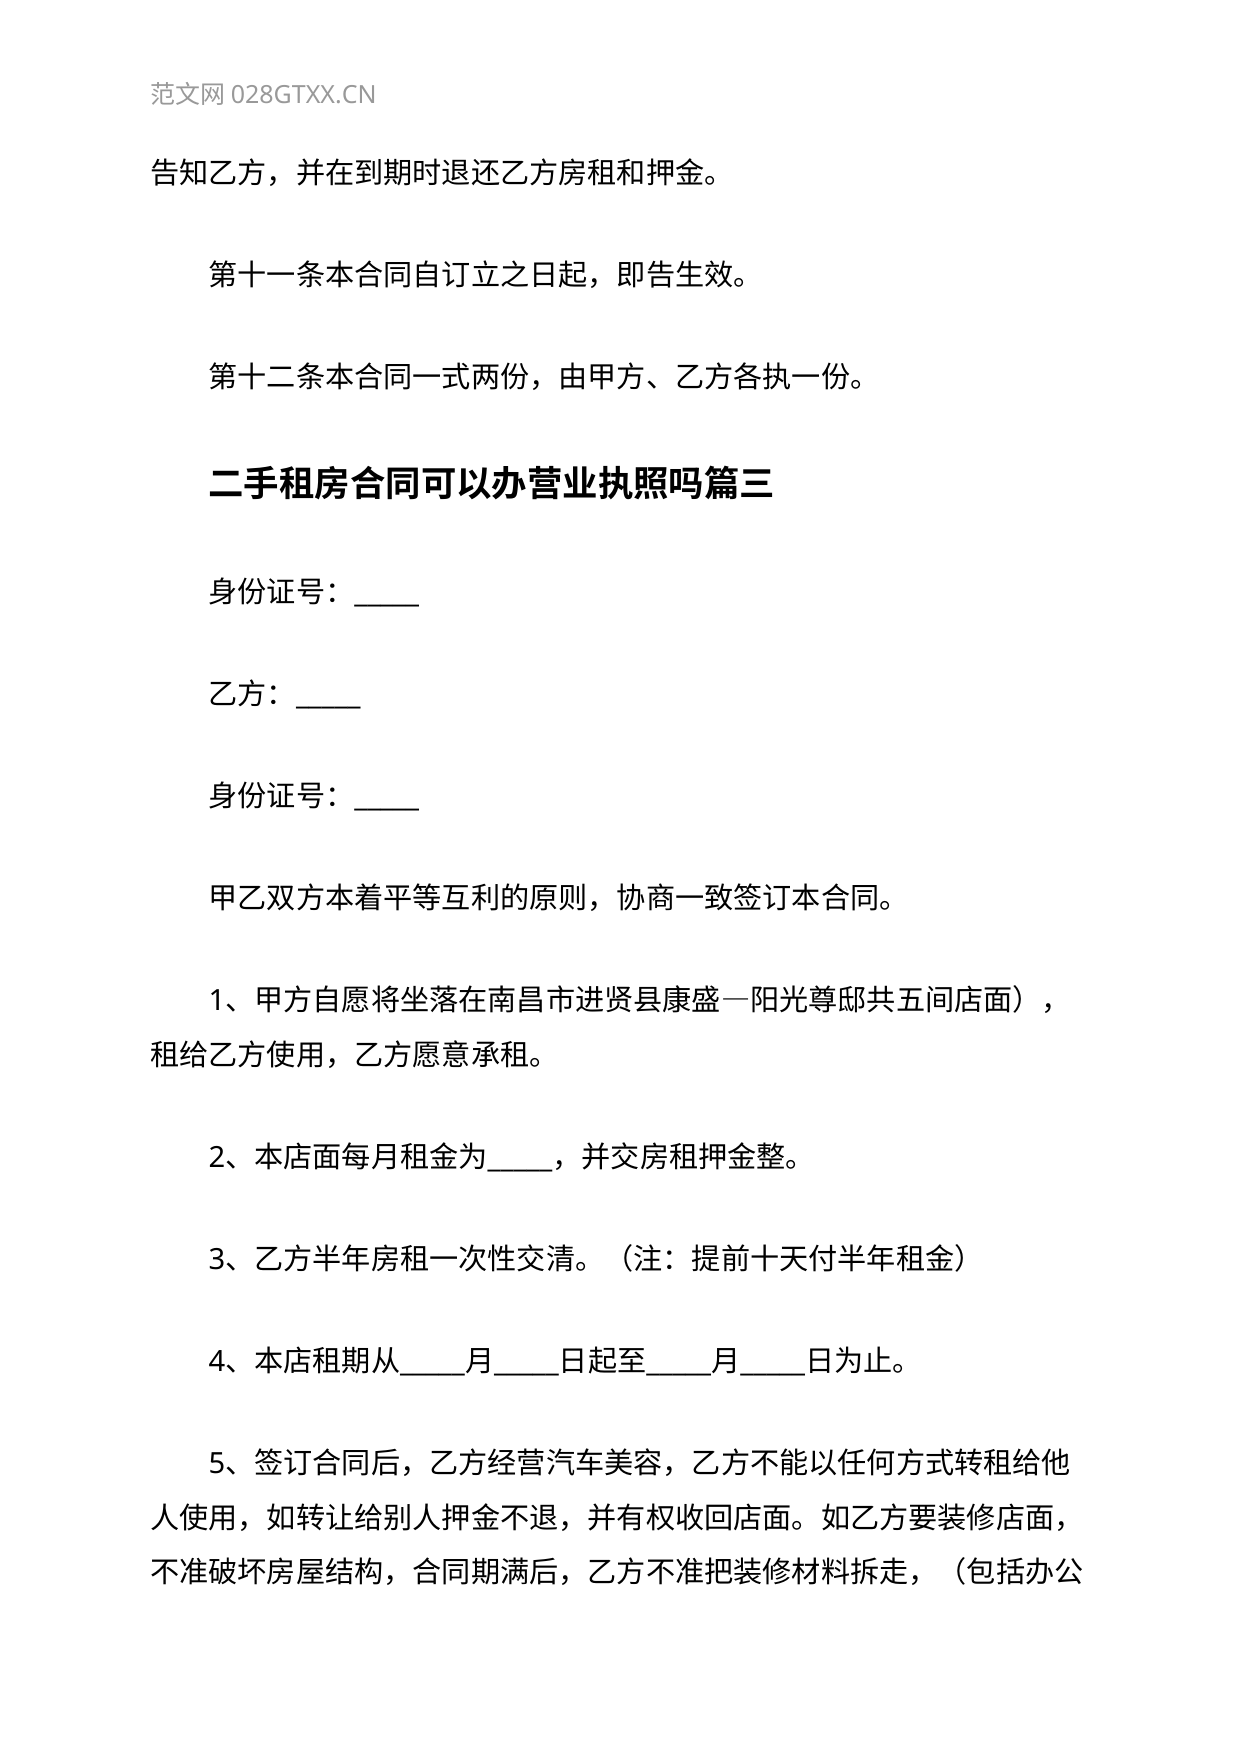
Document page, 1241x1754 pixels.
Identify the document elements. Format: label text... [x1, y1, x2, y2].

text 第十二条本合同一式两份，由甲方、乙方各执一份。 [150, 353, 1090, 396]
text 2、本店面每月租金为_____，并交房租押金整。 [150, 1133, 1090, 1176]
text 身份证号：_____ [150, 569, 1090, 611]
text 1、甲方自愿将坐落在南昌市进贤县康盛—阳光尊邸共五间店面），租给乙方使用，乙方愿意承租。 [150, 976, 1090, 1074]
text 身份证号：_____ [150, 773, 1090, 815]
text 甲乙双方本着平等互利的原则，协商一致签订本合同。 [150, 875, 1090, 917]
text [150, 1439, 1090, 1591]
text 乙方：_____ [150, 671, 1090, 713]
text 第十一条本合同自订立之日起，即告生效。 [150, 252, 1090, 294]
text 4、本店租期从_____月_____日起至_____月_____日为止。 [150, 1337, 1090, 1379]
text 二手租房合同可以办营业执照吗篇三 [150, 455, 1090, 507]
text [150, 150, 1090, 192]
text 3、乙方半年房租一次性交清。（注：提前十天付半年租金） [150, 1235, 1090, 1278]
